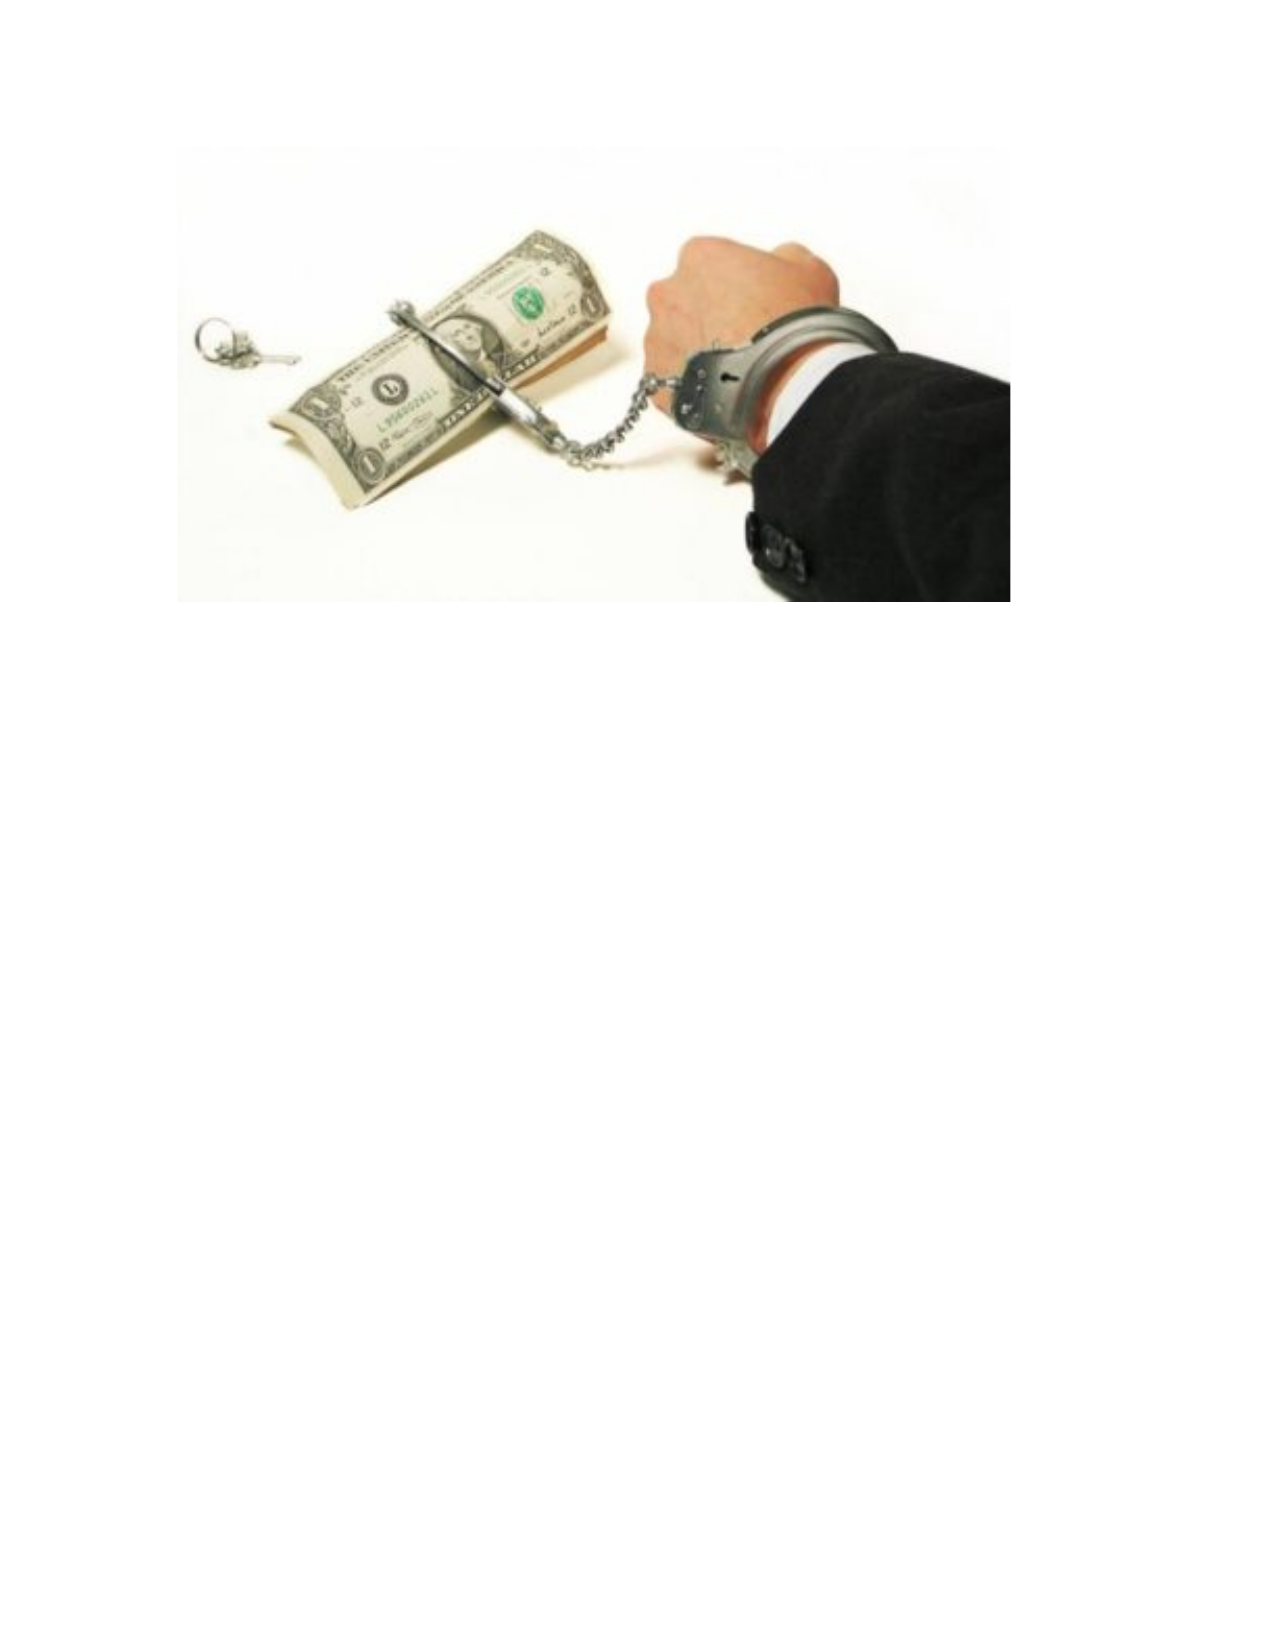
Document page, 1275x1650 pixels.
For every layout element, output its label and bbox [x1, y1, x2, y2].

picture [177, 147, 1011, 602]
